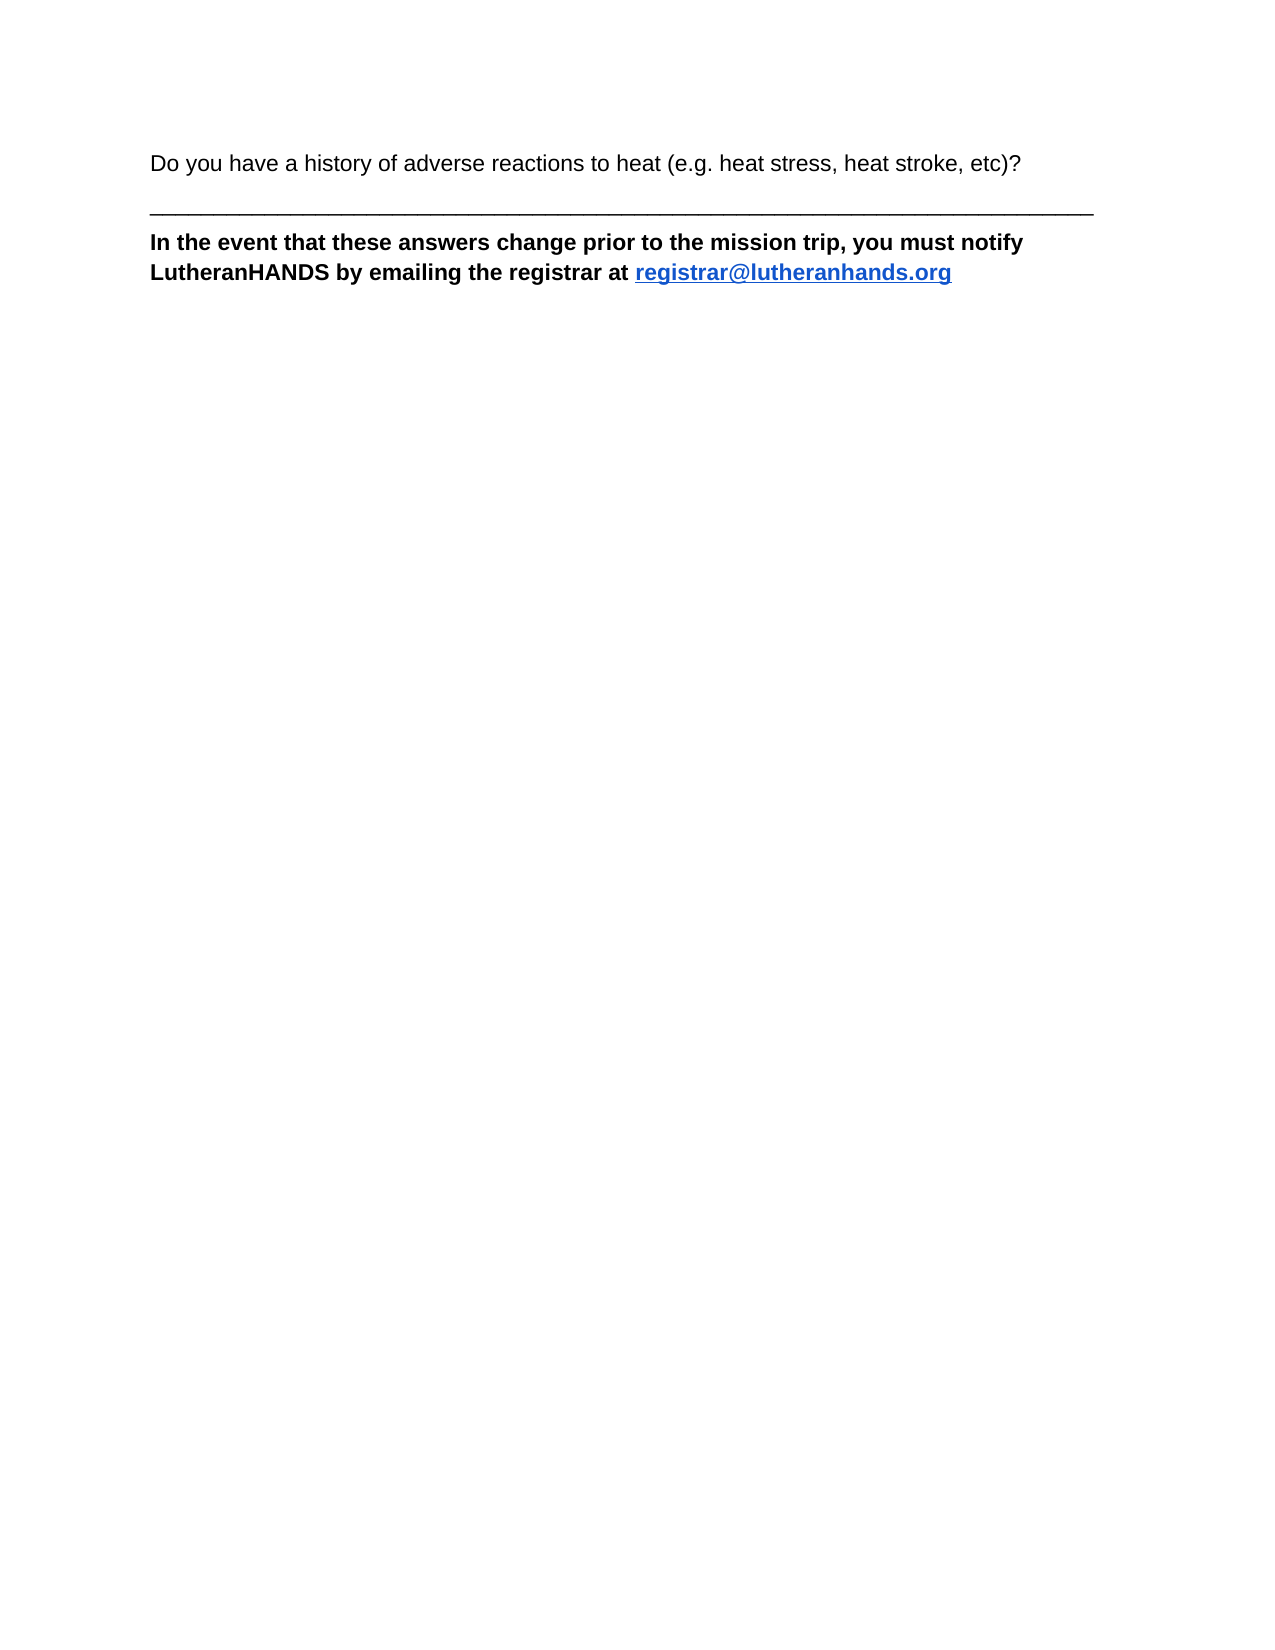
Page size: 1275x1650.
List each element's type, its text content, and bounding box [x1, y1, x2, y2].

text Do you have a history of adverse reactions to heat (e.g. heat stress, heat stroke, etc)? [150, 150, 1125, 176]
text In the event that these answers change prior to the mission trip, you must notify LutheranHANDS by emailing the registrar at registrar@lutheranhands.org [150, 229, 1125, 286]
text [150, 189, 1125, 216]
